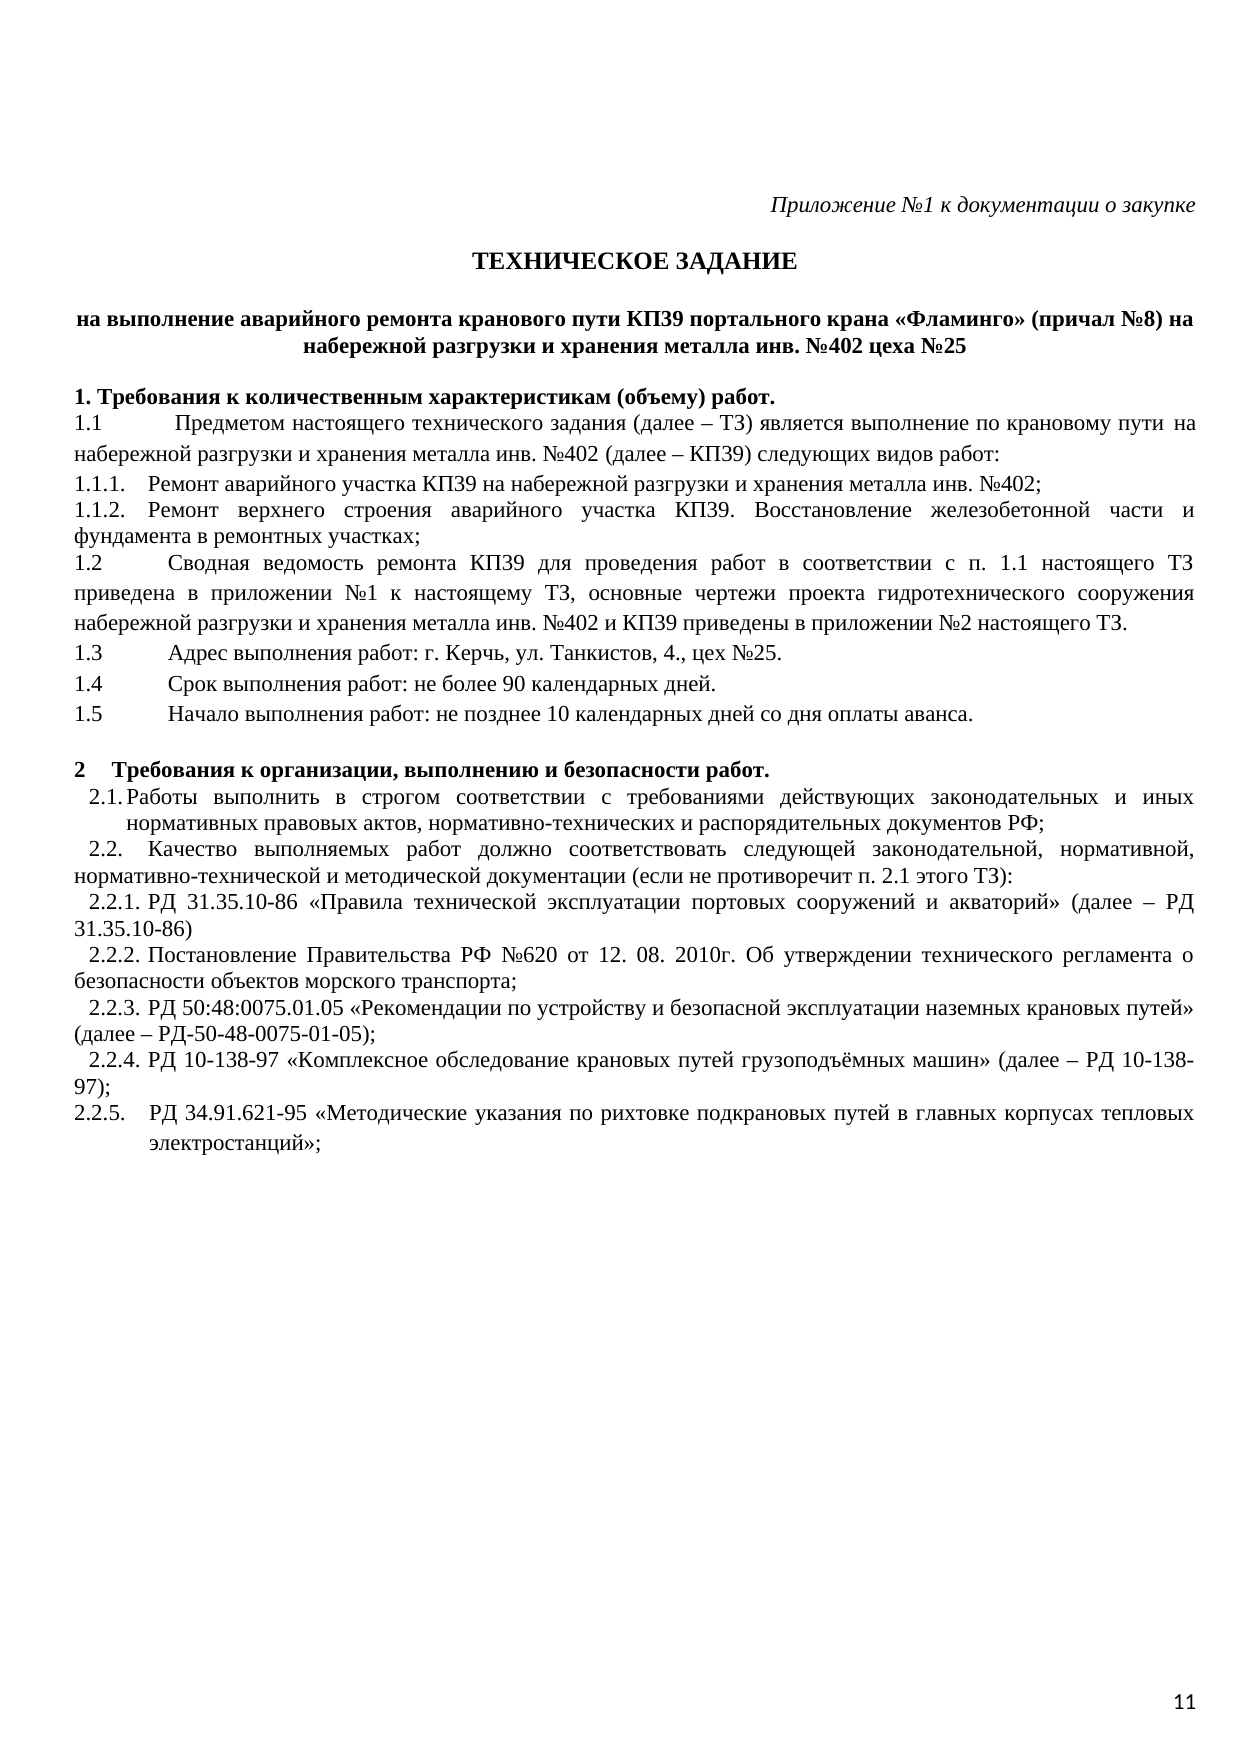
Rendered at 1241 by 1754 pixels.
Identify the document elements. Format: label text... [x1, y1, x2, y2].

text ТЕХНИЧЕСКОЕ ЗАДАНИЕ [74, 246, 1196, 275]
list Ремонт верхнего строения аварийного участка КП39. Восстановление железобетонной части и фундамента в ремонтных участках; [74, 496, 1196, 549]
list Предметом настоящего технического задания (далее – ТЗ) является выполнение по крановому пути на набережной разгрузки и хранения металла инв. №402 (далее – КП39) следующих видов работ: [74, 409, 1196, 466]
list РД 31.35.10-86 «Правила технической эксплуатации портовых сооружений и акваторий» (далее – РД 31.35.10-86) [74, 888, 1196, 941]
list Срок выполнения работ: не более 90 календарных дней. [74, 670, 1196, 696]
list Сводная ведомость ремонта КП39 для проведения работ в соответствии с п. 1.1 настоящего ТЗ приведена в приложении №1 к настоящему ТЗ, основные чертежи проекта гидротехнического сооружения набережной разгрузки и хранения металла инв. №402 и КП39 приведены в приложении №2 настоящего ТЗ. [74, 549, 1196, 636]
list Адрес выполнения работ: г. Керчь, ул. Танкистов, 4., цех №25. [74, 639, 1196, 666]
text на выполнение аварийного ремонта кранового пути КП39 портального крана «Фламинго» (причал №8) на набережной разгрузки и хранения металла инв. №402 цеха №25 [74, 305, 1196, 358]
list Работы выполнить в строгом соответствии с требованиями действующих законодательных и иных нормативных правовых актов, нормативно-технических и распорядительных документов РФ; [89, 783, 1196, 836]
list РД 10-138-97 «Комплексное обследование крановых путей грузоподъёмных машин» (далее – РД 10-138-97); [74, 1046, 1196, 1099]
text 1. Требования к количественным характеристикам (объему) работ. [74, 383, 1196, 409]
list РД 34.91.621-95 «Методические указания по рихтовке подкрановых путей в главных корпусах тепловых электростанций»; [74, 1099, 1196, 1156]
text Приложение №1 к документации о закупке [74, 191, 1196, 217]
list Постановление Правительства РФ №620 от 12. 08. 2010г. Об утверждении технического регламента о безопасности объектов морского транспорта; [74, 941, 1196, 994]
list Качество выполняемых работ должно соответствовать следующей законодательной, нормативной, нормативно-технической и методической документации (если не противоречит п. 2.1 этого ТЗ): [74, 836, 1196, 888]
list РД 50:48:0075.01.05 «Рекомендации по устройству и безопасной эксплуатации наземных крановых путей» (далее – РД-50-48-0075-01-05); [74, 994, 1196, 1046]
list Начало выполнения работ: не позднее 10 календарных дней со дня оплаты аванса. [74, 700, 1196, 726]
list Ремонт аварийного участка КП39 на набережной разгрузки и хранения металла инв. №402; [74, 470, 1196, 496]
list Требования к организации, выполнению и безопасности работ. [74, 756, 1196, 783]
